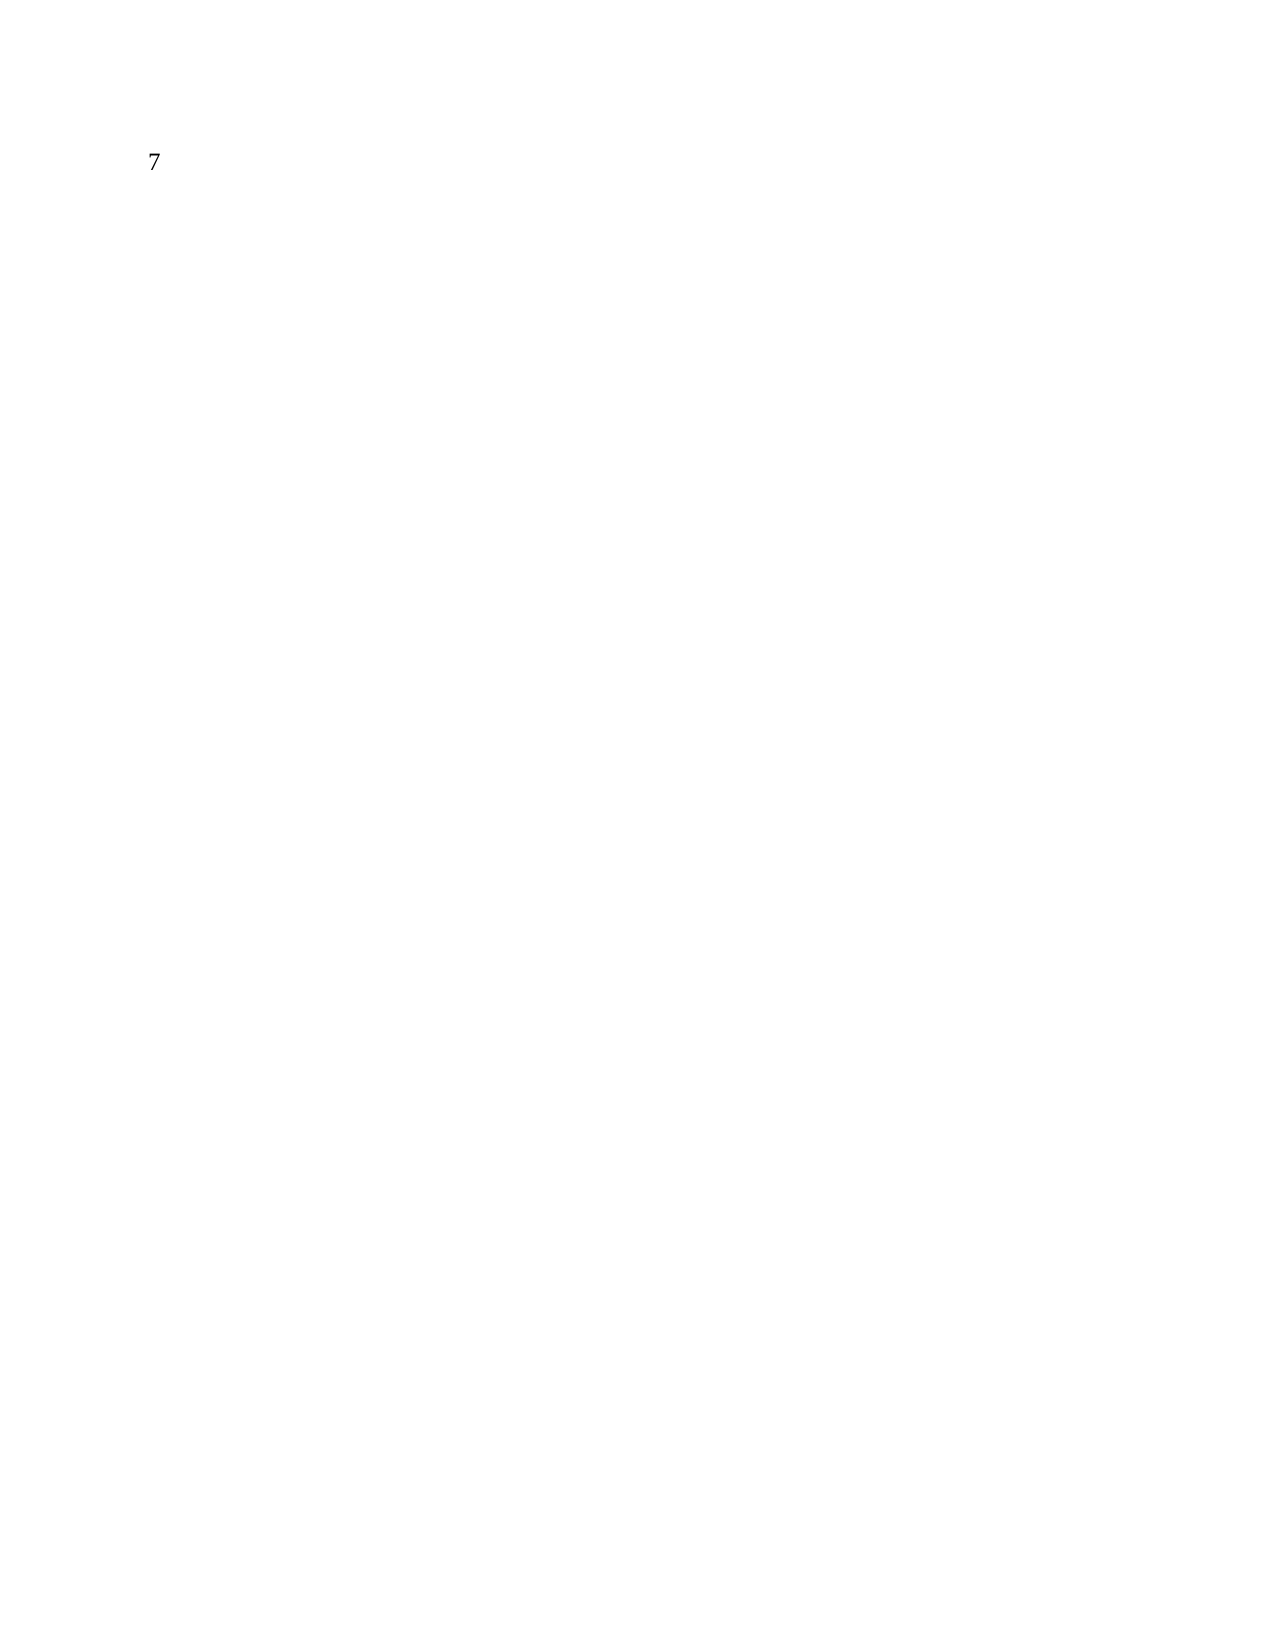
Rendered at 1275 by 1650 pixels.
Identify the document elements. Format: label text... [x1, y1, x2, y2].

text 7 [148, 147, 1125, 175]
